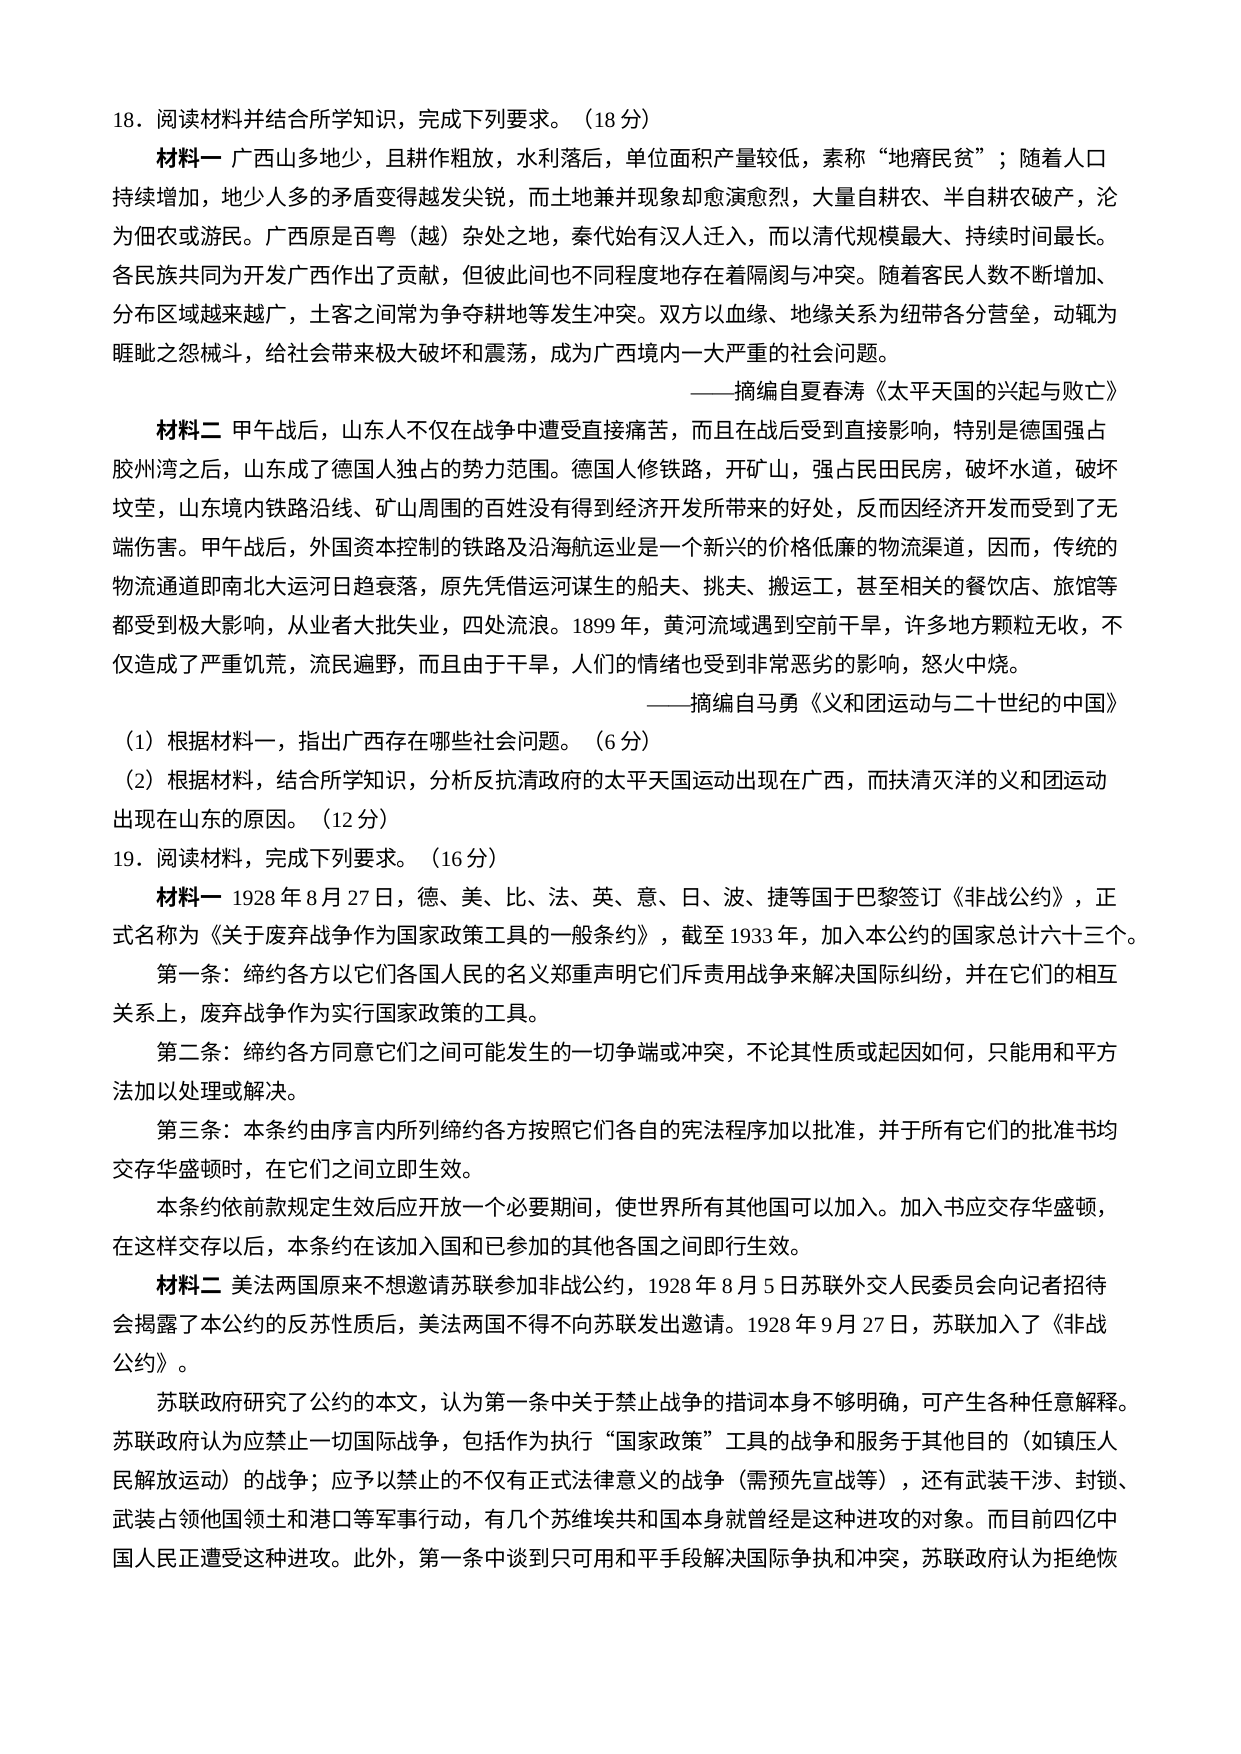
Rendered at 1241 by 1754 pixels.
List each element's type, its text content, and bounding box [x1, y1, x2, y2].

text （2）根据材料，结合所学知识，分析反抗清政府的太平天国运动出现在广西，而扶清灭洋的义和团运动出现在山东的原因。（12分） [112, 763, 1128, 834]
text 18．阅读材料并结合所学知识，完成下列要求。（18分） [112, 102, 1128, 134]
text 材料二 美法两国原来不想邀请苏联参加非战公约，1928年8月5日苏联外交人民委员会向记者招待会揭露了本公约的反苏性质后，美法两国不得不向苏联发出邀请。1928年9月27日，苏联加入了《非战公约》。 [112, 1268, 1128, 1378]
text 第一条：缔约各方以它们各国人民的名义郑重声明它们斥责用战争来解决国际纠纷，并在它们的相互关系上，废弃战争作为实行国家政策的工具。 [112, 957, 1128, 1028]
text 19．阅读材料，完成下列要求。（16分） [112, 840, 1128, 873]
text 第二条：缔约各方同意它们之间可能发生的一切争端或冲突，不论其性质或起因如何，只能用和平方法加以处理或解决。 [112, 1034, 1128, 1106]
text 材料一 广西山多地少，且耕作粗放，水利落后，单位面积产量较低，素称“地瘠民贫”；随着人口持续增加，地少人多的矛盾变得越发尖锐，而土地兼并现象却愈演愈烈，大量自耕农、半自耕农破产，沦为佃农或游民。广西原是百粤（越）杂处之地，秦代始有汉人迁入，而以清代规模最大、持续时间最长。各民族共同为开发广西作出了贡献，但彼此间也不同程度地存在着隔阂与冲突。随着客民人数不断增加、分布区域越来越广，土客之间常为争夺耕地等发生冲突。双方以血缘、地缘关系为纽带各分营垒，动辄为睚眦之怨械斗，给社会带来极大破坏和震荡，成为广西境内一大严重的社会问题。 [112, 140, 1128, 368]
text 材料一 1928年8月27日，德、美、比、法、英、意、日、波、捷等国于巴黎签订《非战公约》，正式名称为《关于废弃战争作为国家政策工具的一般条约》，截至1933年，加入本公约的国家总计六十三个。 [112, 879, 1128, 951]
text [112, 1384, 1128, 1573]
text 材料二 甲午战后，山东人不仅在战争中遭受直接痛苦，而且在战后受到直接影响，特别是德国强占胶州湾之后，山东成了德国人独占的势力范围。德国人修铁路，开矿山，强占民田民房，破坏水道，破坏坟茔，山东境内铁路沿线、矿山周围的百姓没有得到经济开发所带来的好处，反而因经济开发而受到了无端伤害。甲午战后，外国资本控制的铁路及沿海航运业是一个新兴的价格低廉的物流渠道，因而，传统的物流通道即南北大运河日趋衰落，原先凭借运河谋生的船夫、挑夫、搬运工，甚至相关的餐饮店、旅馆等都受到极大影响，从业者大批失业，四处流浪。1899年，黄河流域遇到空前干旱，许多地方颗粒无收，不仅造成了严重饥荒，流民遍野，而且由于干旱，人们的情绪也受到非常恶劣的影响，怒火中烧。 [112, 413, 1128, 679]
text ——摘编自马勇《义和团运动与二十世纪的中国》 [112, 685, 1128, 718]
text 本条约依前款规定生效后应开放一个必要期间，使世界所有其他国可以加入。加入书应交存华盛顿，在这样交存以后，本条约在该加入国和已参加的其他各国之间即行生效。 [112, 1190, 1128, 1261]
text （1）根据材料一，指出广西存在哪些社会问题。（6分） [112, 724, 1128, 756]
text ——摘编自夏春涛《太平天国的兴起与败亡》 [112, 374, 1128, 406]
text 第三条：本条约由序言内所列缔约各方按照它们各自的宪法程序加以批准，并于所有它们的批准书均交存华盛顿时，在它们之间立即生效。 [112, 1112, 1128, 1184]
